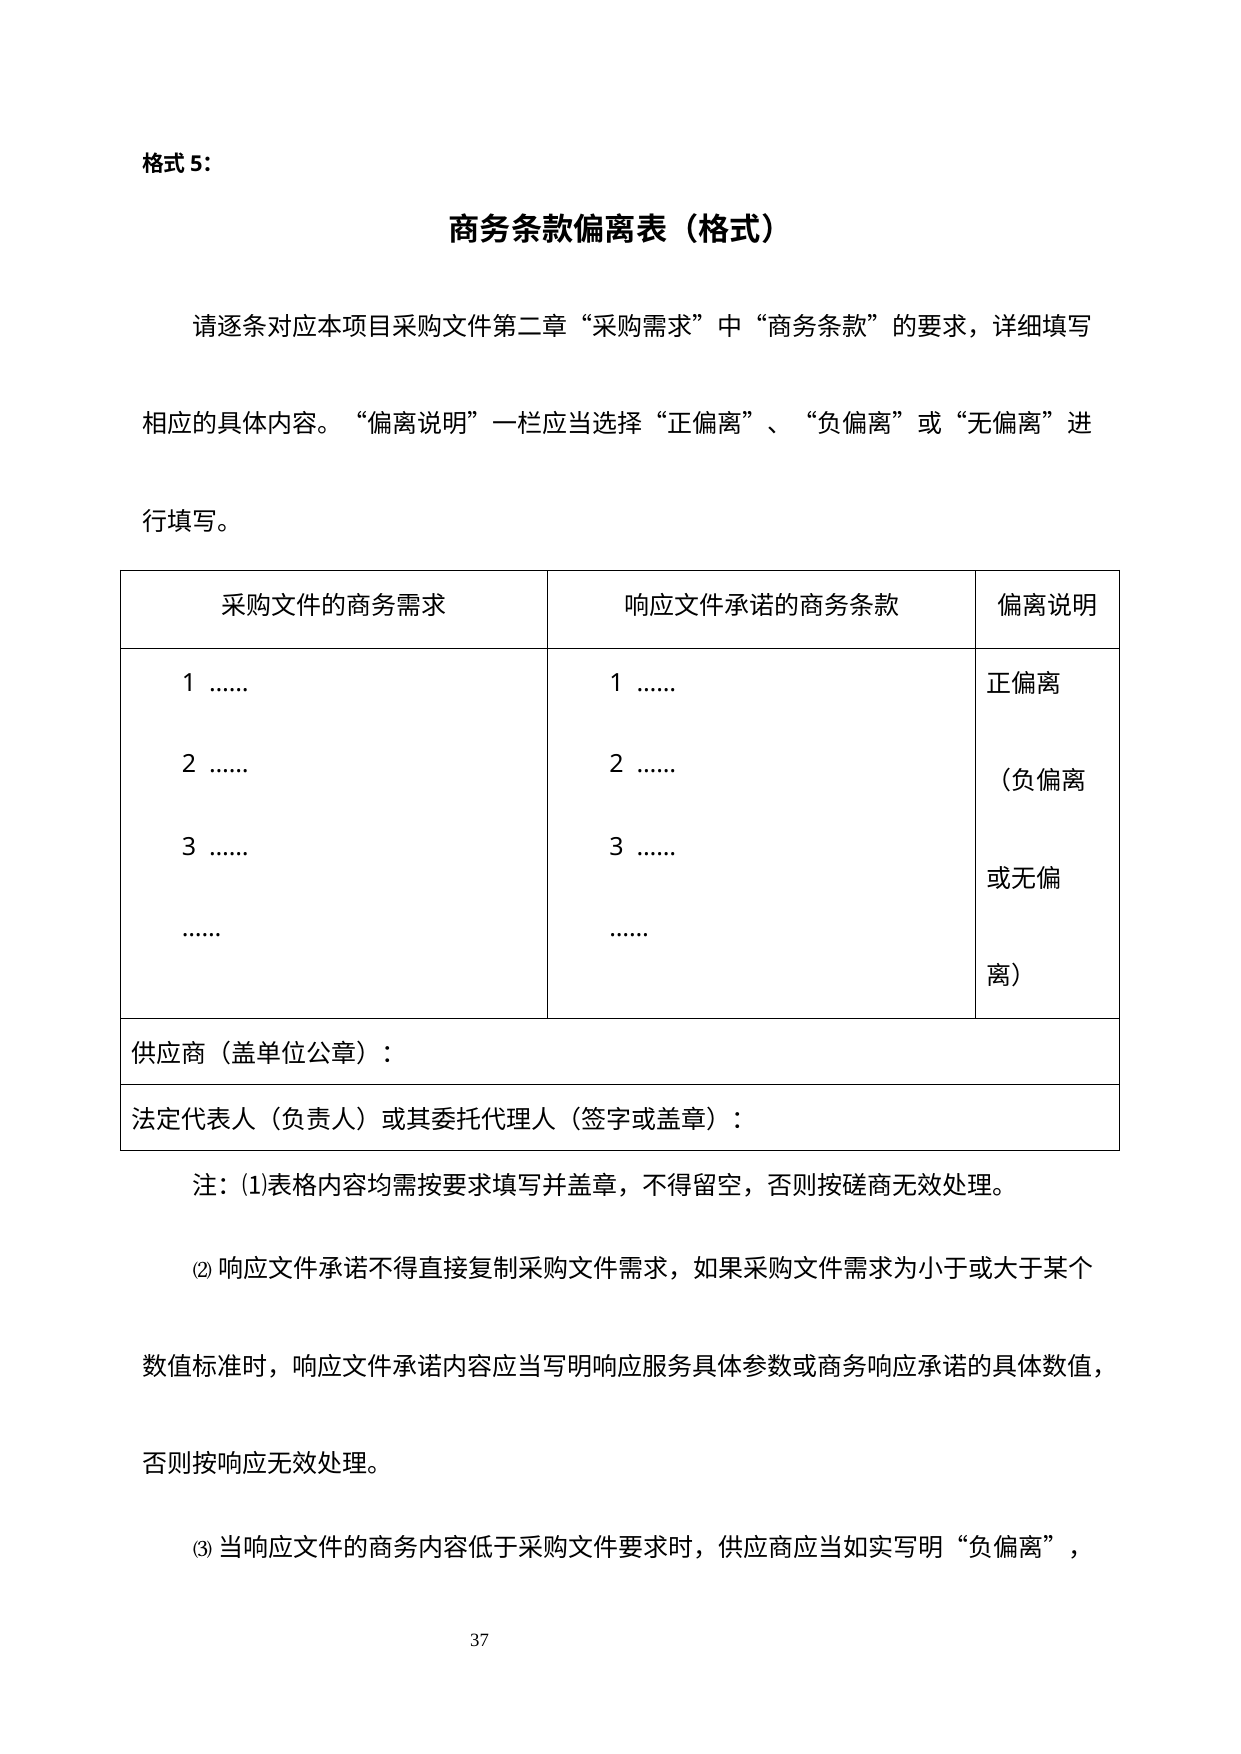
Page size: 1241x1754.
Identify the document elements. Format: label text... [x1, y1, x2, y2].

table_cell 供应商（盖单位公章）： [121, 1019, 1119, 1084]
table_cell 1 …… 2 …… 3 …… …… [548, 649, 975, 1018]
table_cell 法定代表人（负责人）或其委托代理人（签字或盖章）： [121, 1085, 1119, 1150]
text 请逐条对应本项目采购文件第二章“采购需求”中“商务条款”的要求，详细填写相应的具体内容。“偏离说明”一栏应当选择“正偏离”、“负偏离”或“无偏离”进行填写。 [142, 292, 1098, 552]
table_header 偏离说明 [976, 571, 1119, 648]
text 格式5： [142, 146, 1098, 178]
table_cell 1 …… 2 …… 3 …… …… [121, 649, 547, 1018]
text ⑵响应文件承诺不得直接复制采购文件需求，如果采购文件需求为小于或大于某个数值标准时，响应文件承诺内容应当写明响应服务具体参数或商务响应承诺的具体数值，否则按响应无效处理。 [142, 1234, 1098, 1494]
table_header 响应文件承诺的商务条款 [548, 571, 975, 648]
table_header 采购文件的商务需求 [121, 571, 547, 648]
text 商务条款偏离表（格式） [142, 194, 1098, 259]
table_cell 正偏离（负偏离或无偏离） [976, 649, 1119, 1018]
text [142, 1513, 1098, 1578]
text 注：⑴表格内容均需按要求填写并盖章，不得留空，否则按磋商无效处理。 [142, 1151, 1098, 1216]
